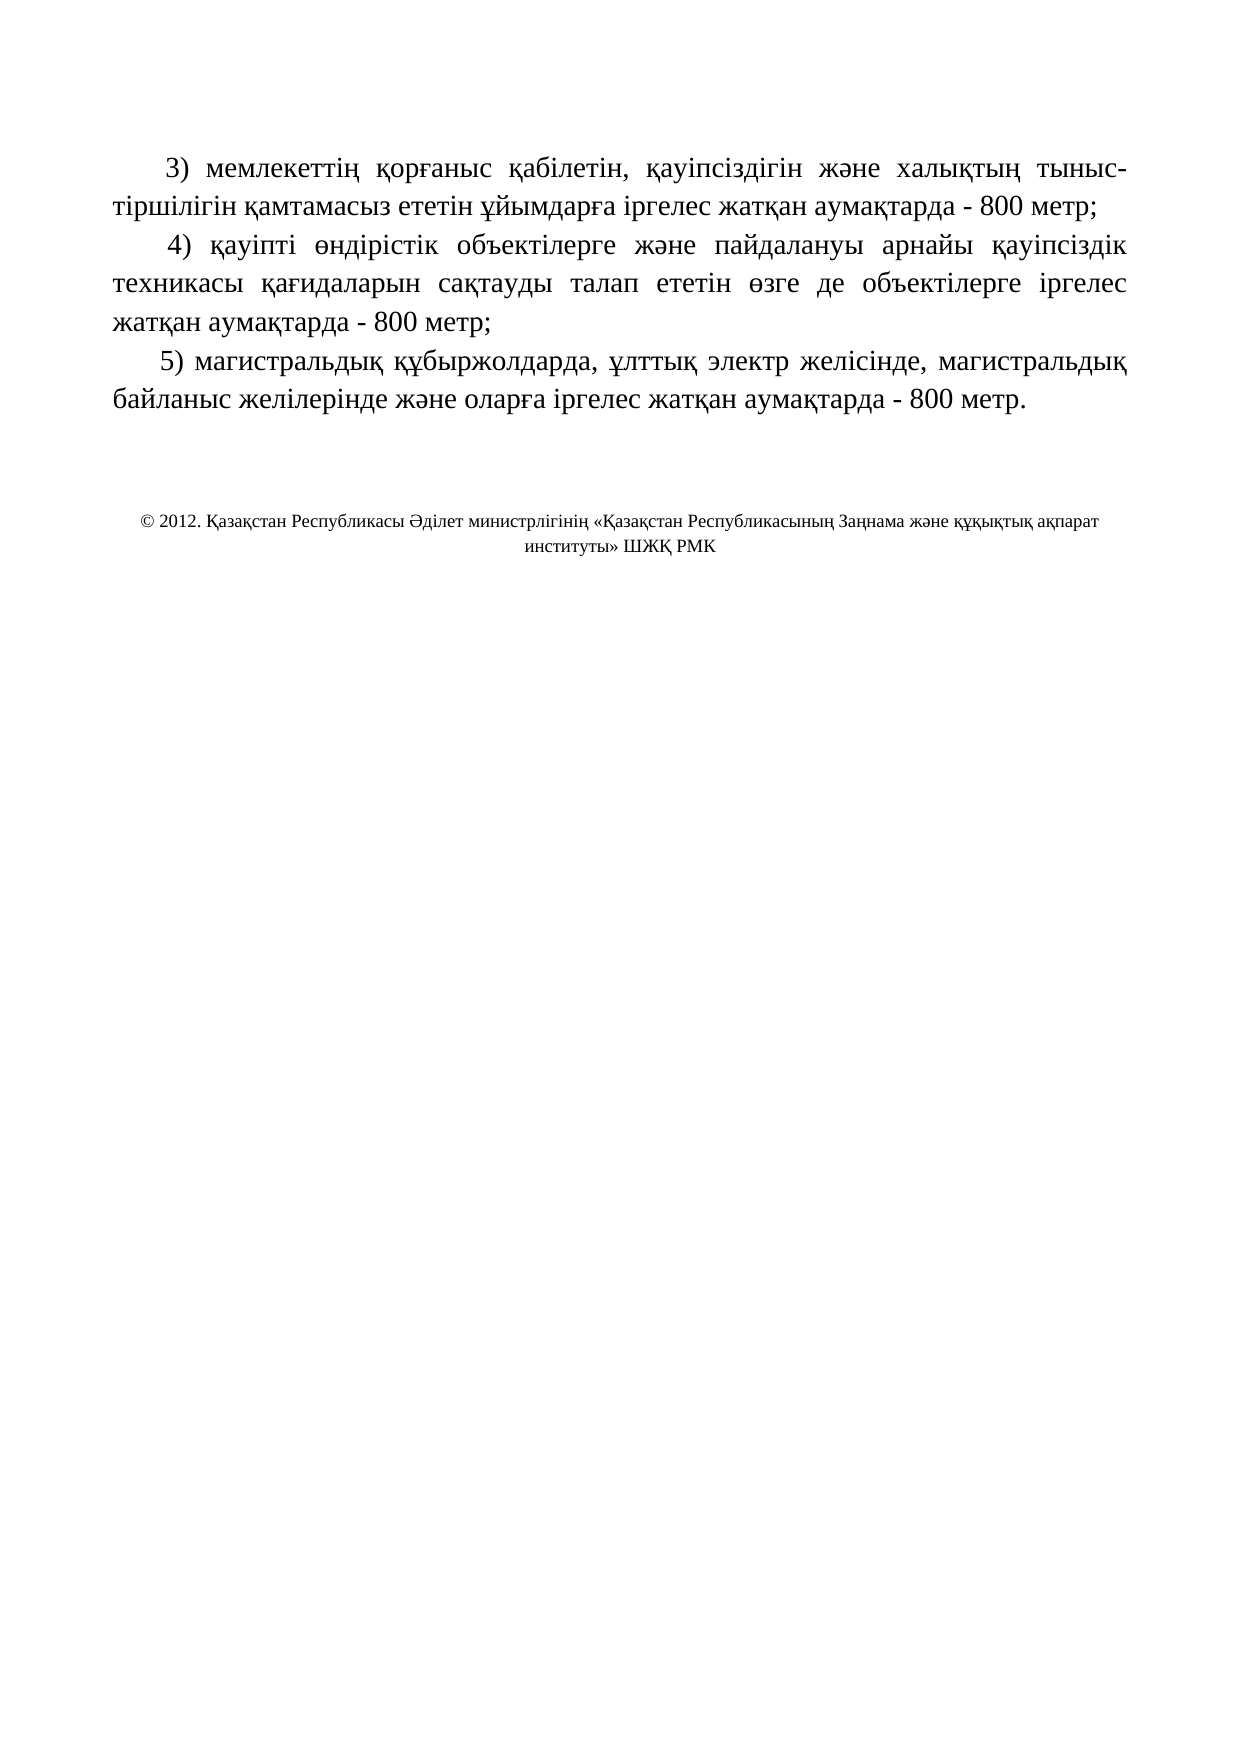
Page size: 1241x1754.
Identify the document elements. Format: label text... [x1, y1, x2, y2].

text 4) қауіпті өндірістік объектілерге және пайдалануы арнайы қауіпсіздік техникасы қағидаларын сақтауды талап ететін өзге де объектілерге іргелес жатқан аумақтарда - 800 метр; [112, 227, 1128, 338]
text 3) мемлекеттің қорғаныс қабілетін, қауіпсіздігін және халықтың тыныс-тіршілігін қамтамасыз ететін ұйымдарға іргелес жатқан аумақтарда - 800 метр; [112, 150, 1128, 222]
text 5) магистральдық құбыржолдарда, ұлттық электр желісінде, магистральдық байланыс желілерінде және оларға іргелес жатқан аумақтарда - 800 метр. [112, 343, 1128, 415]
text © 2012. Қазақстан Республикасы Әділет министрлігінің «Қазақстан Республикасының Заңнама және құқықтық ақпарат институты» ШЖҚ РМК [112, 510, 1128, 557]
